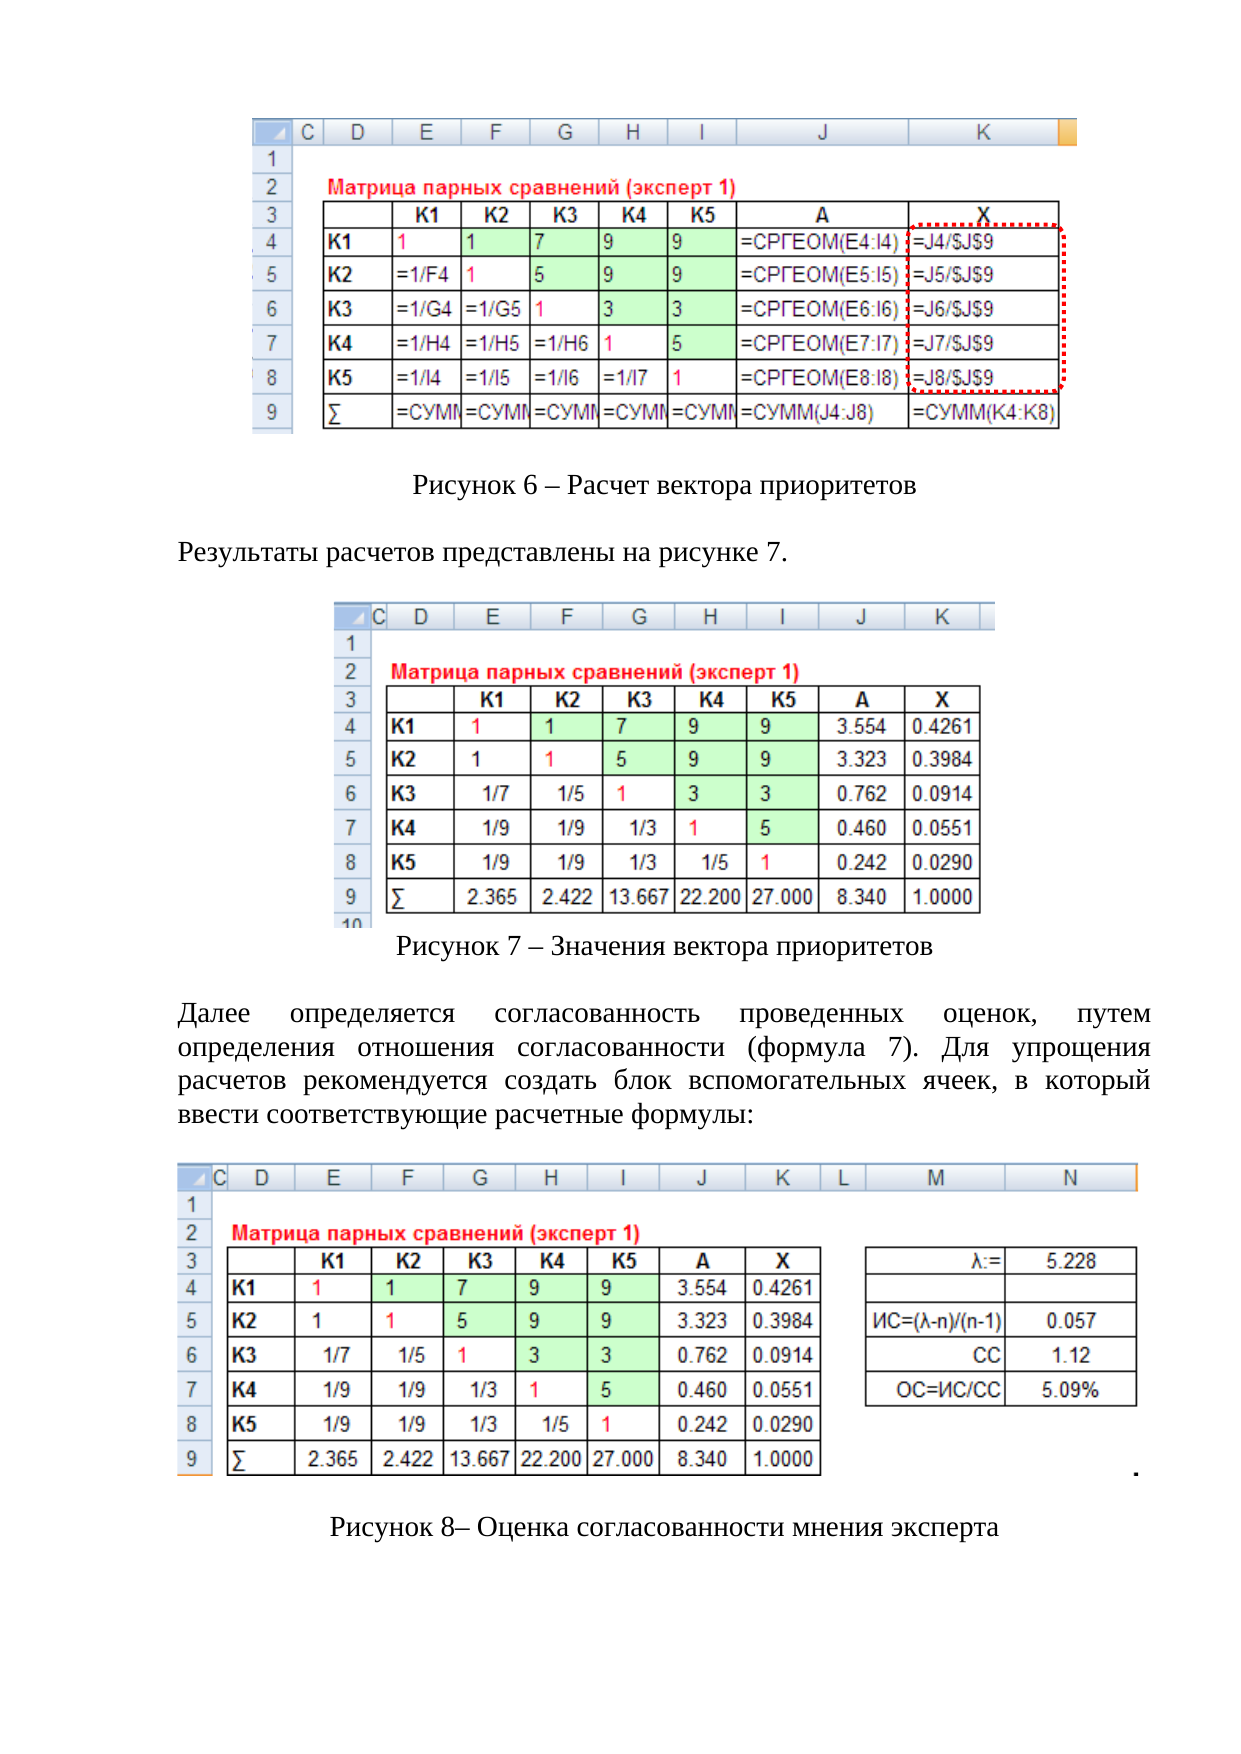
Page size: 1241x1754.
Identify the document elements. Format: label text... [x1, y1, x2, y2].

picture [177, 1162, 1139, 1476]
text Рисунок 8– Оценка согласованности мнения эксперта [177, 1509, 1152, 1542]
picture [252, 118, 1077, 434]
text Результаты расчетов представлены на рисунке 7. [177, 534, 1152, 568]
text Рисунок 6 – Расчет вектора приоритетов [177, 467, 1152, 501]
text Рисунок 7 – Значения вектора приоритетов [177, 928, 1152, 962]
picture [333, 601, 995, 928]
text Далее определяется согласованность проведенных оценок, путем определения отношения согласованности (формула 7). Для упрощения расчетов рекомендуется создать блок вспомогательных ячеек, в который ввести соответствующие расчетные формулы: [177, 995, 1152, 1129]
